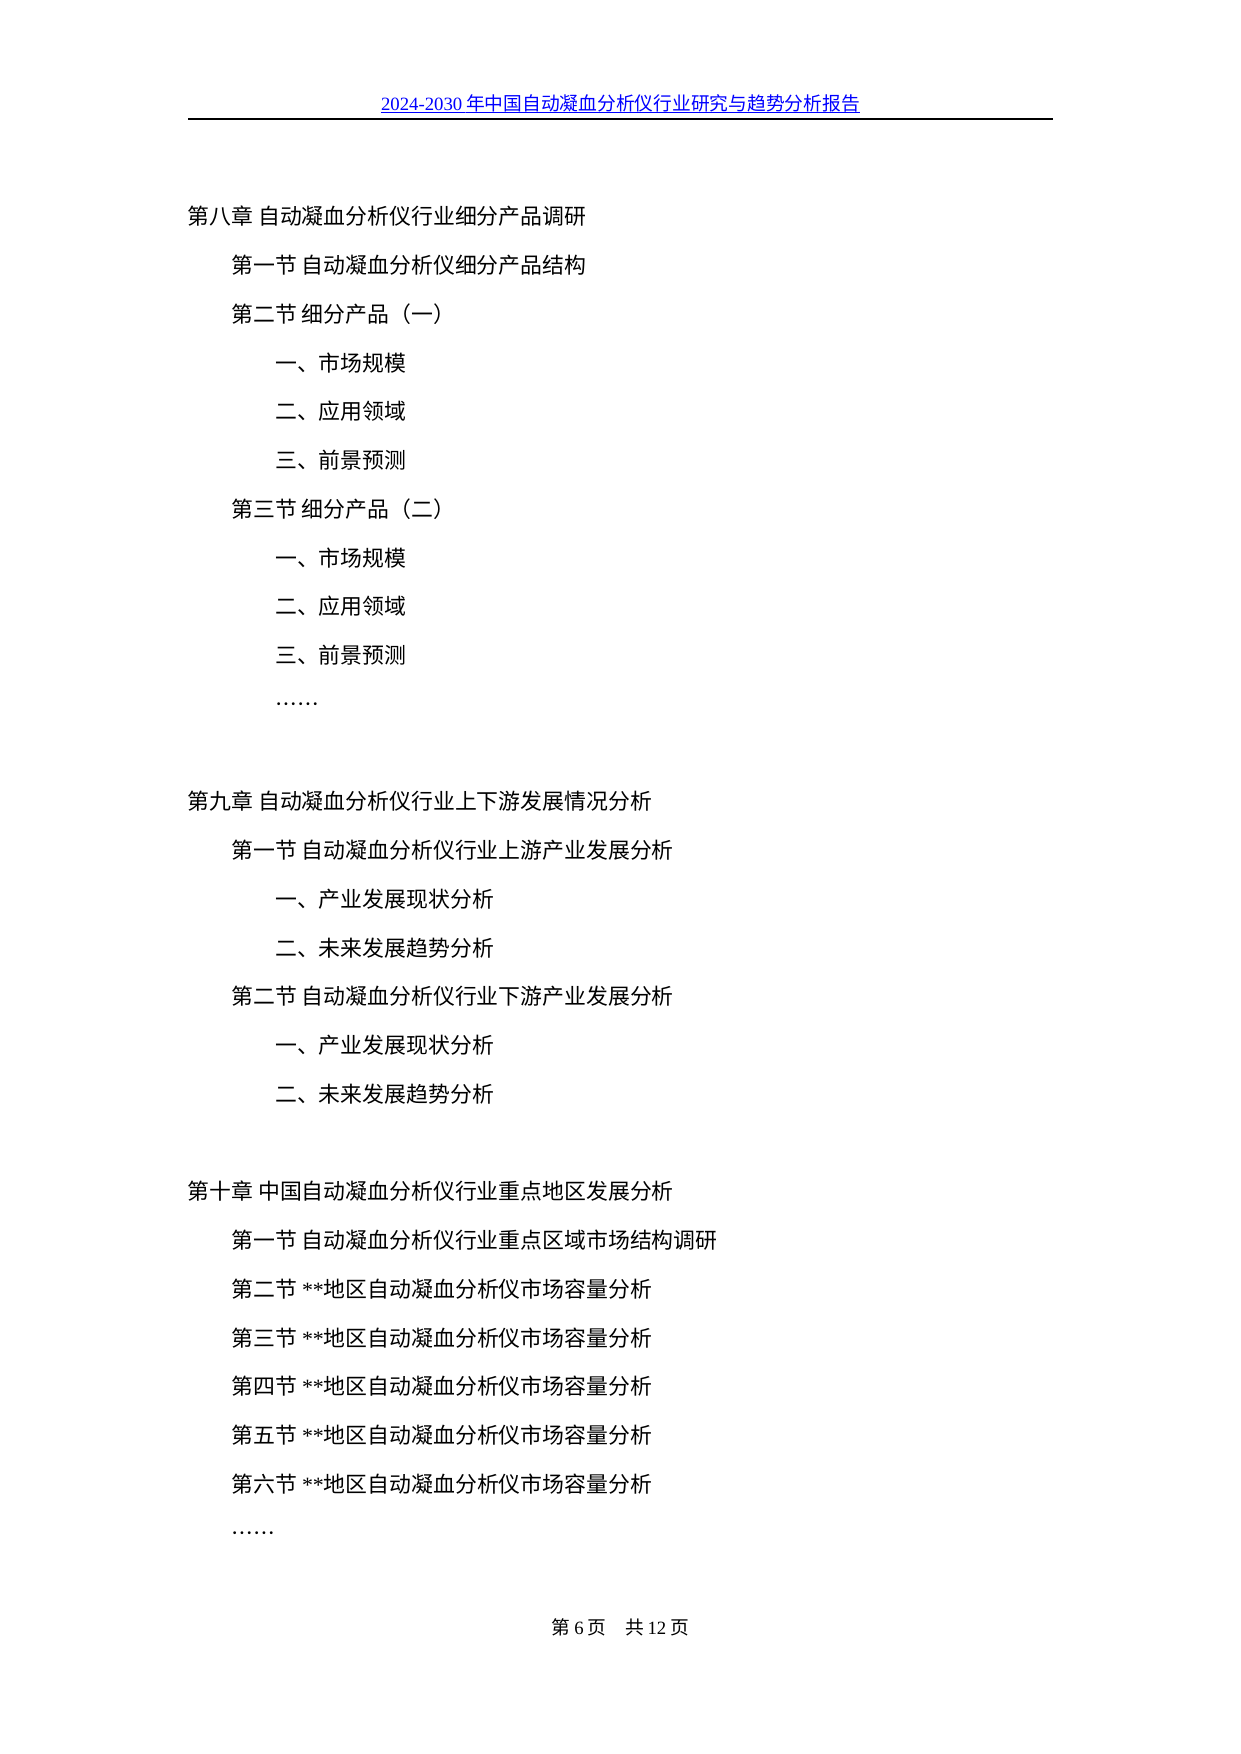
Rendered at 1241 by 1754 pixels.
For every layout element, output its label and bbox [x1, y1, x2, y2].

text [187, 150, 1053, 1548]
